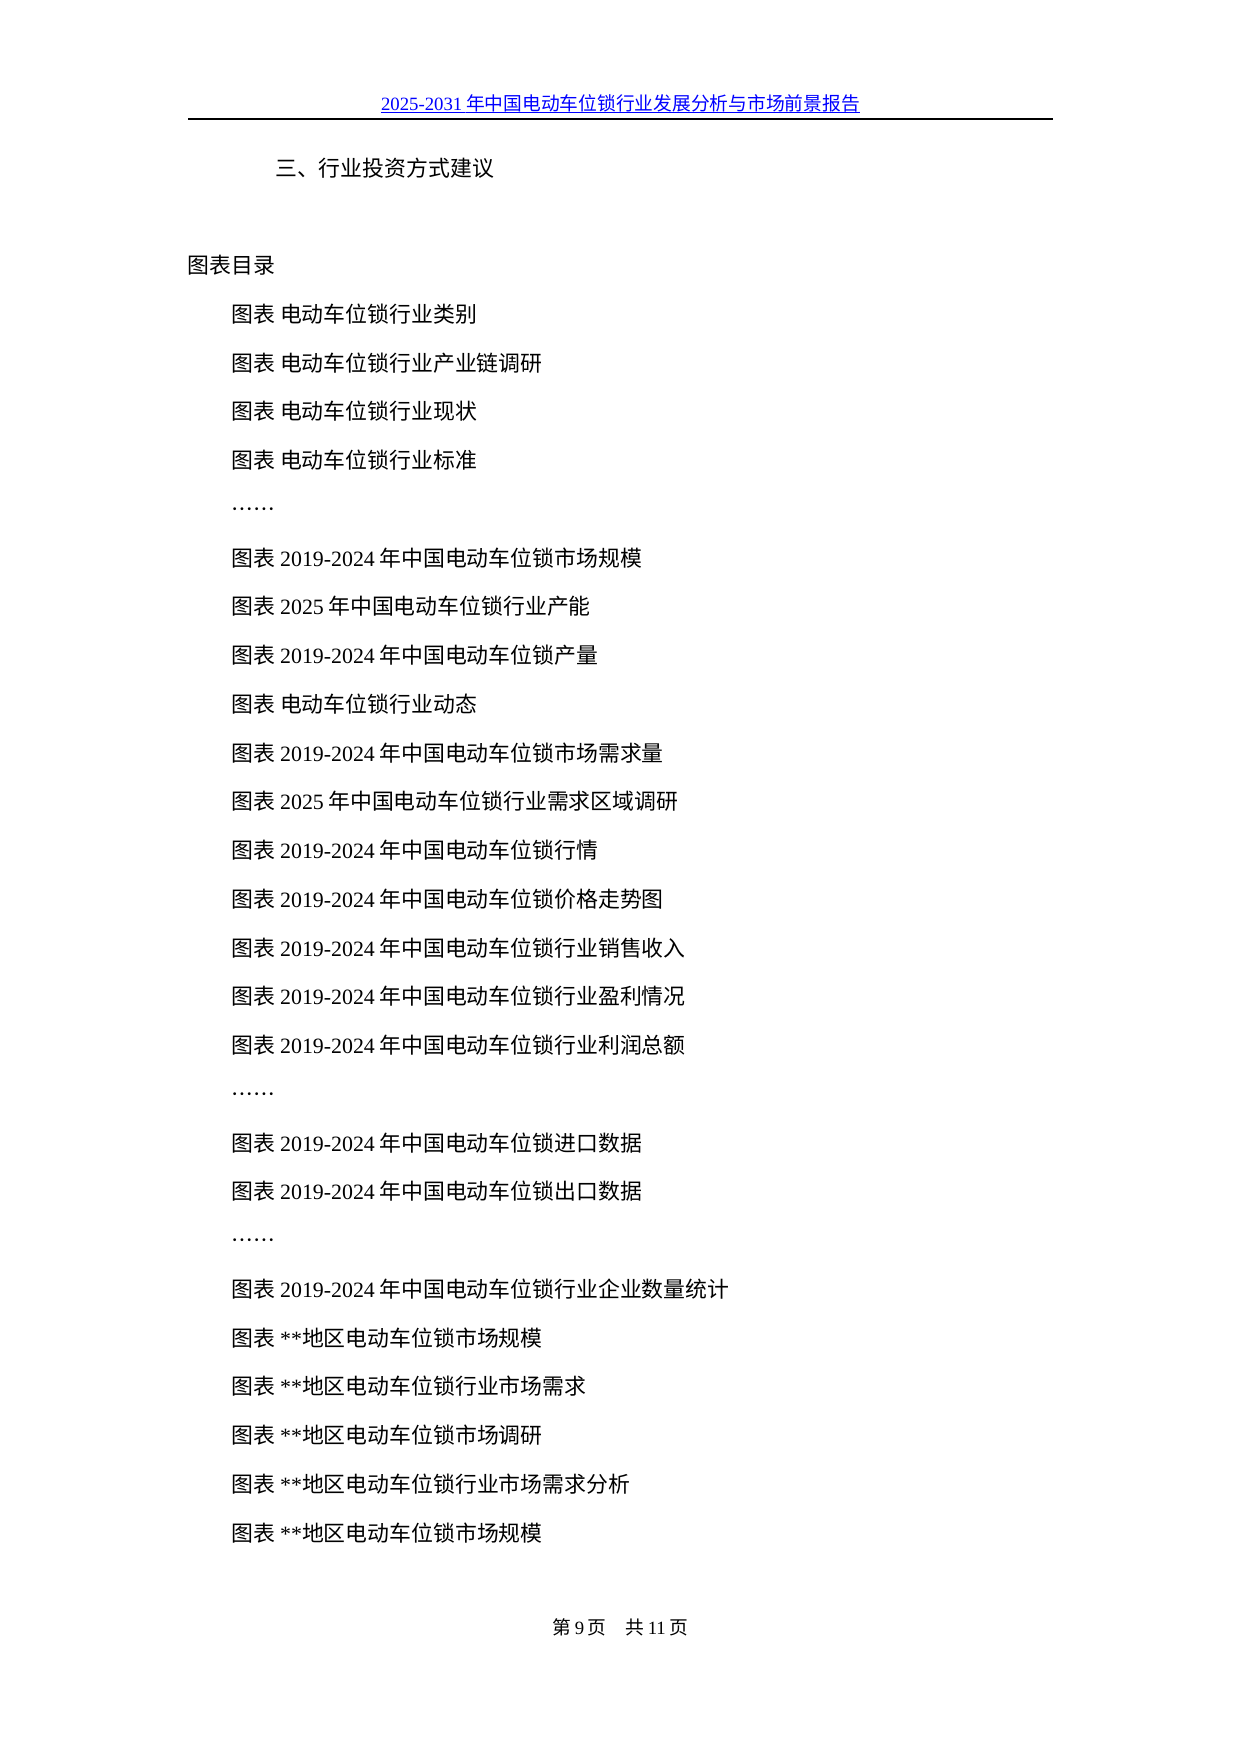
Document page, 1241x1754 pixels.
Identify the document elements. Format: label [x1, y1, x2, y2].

text [187, 150, 1053, 1548]
